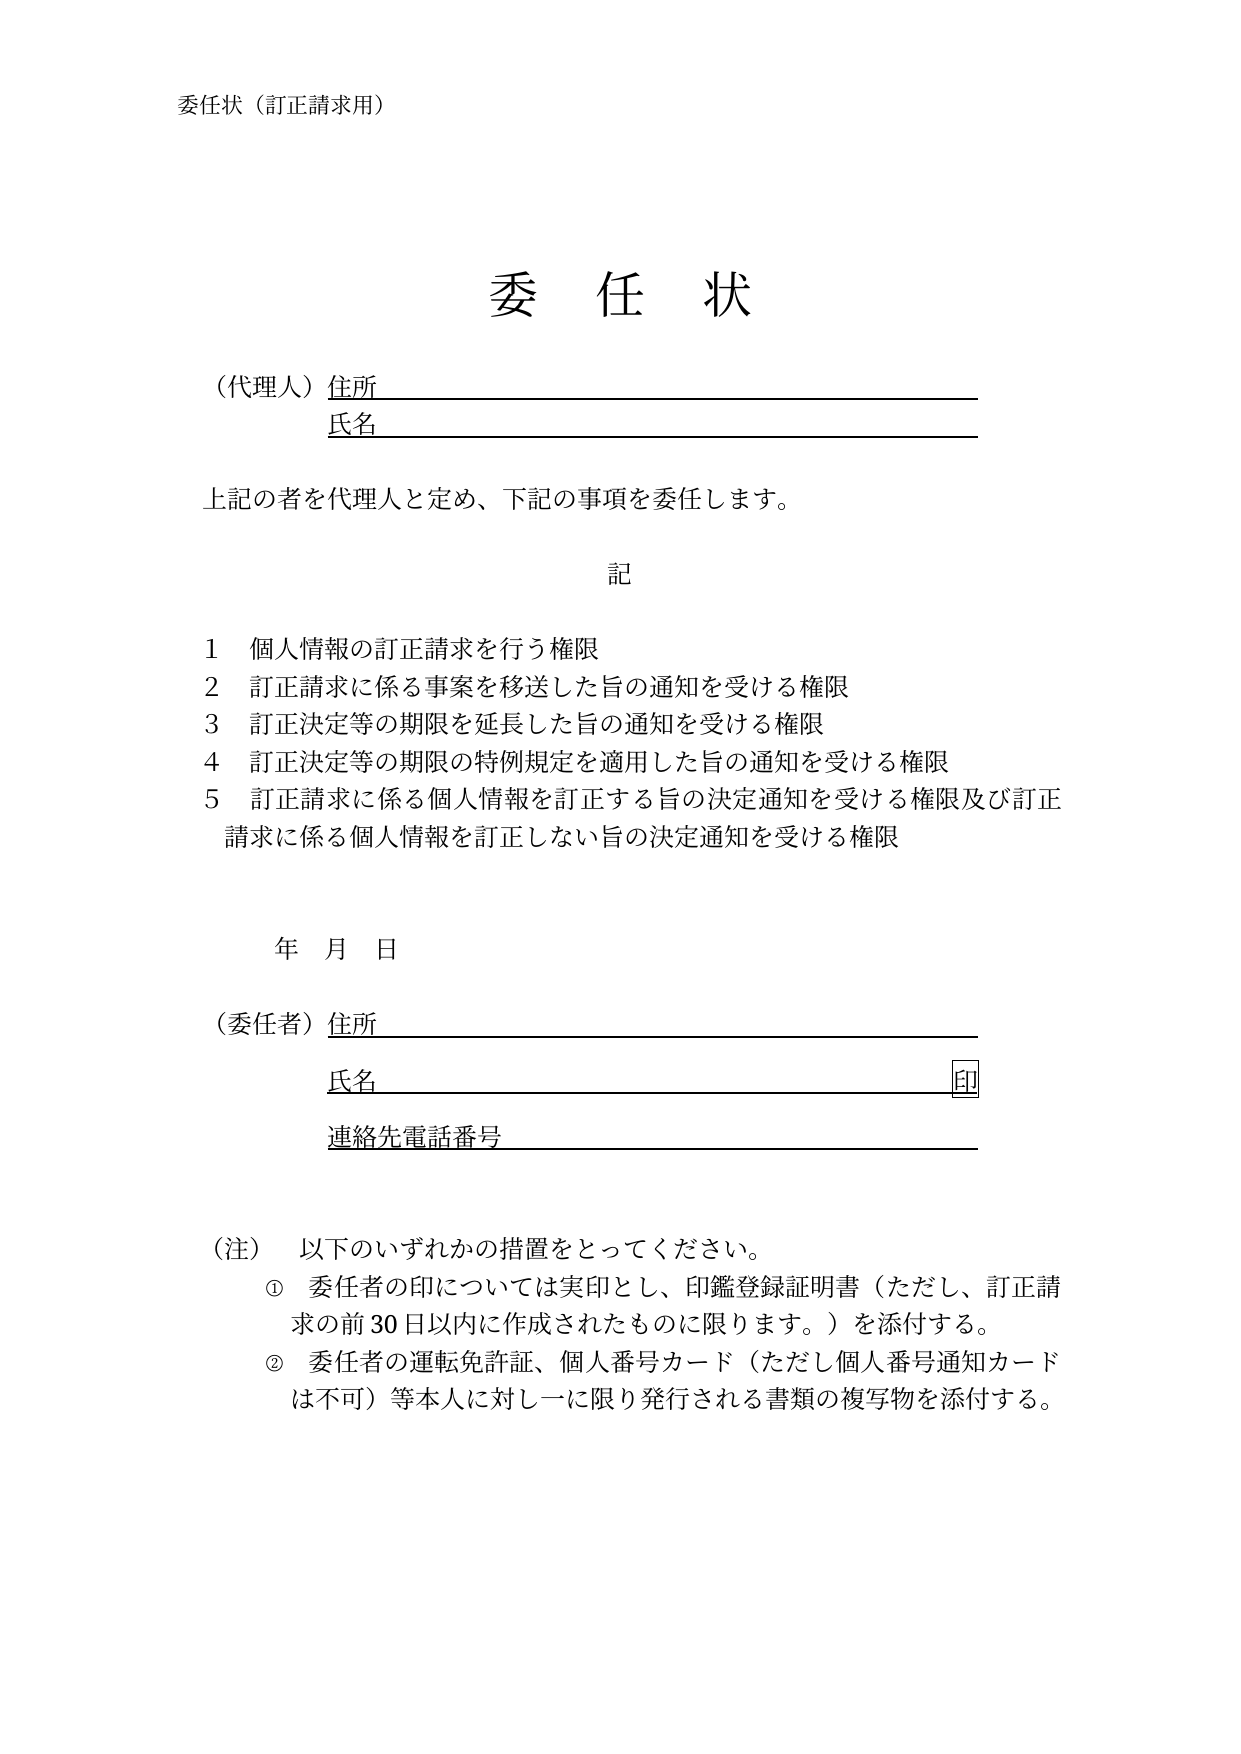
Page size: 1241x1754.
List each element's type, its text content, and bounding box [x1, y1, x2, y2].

text 連絡先電話番号 [177, 1117, 1063, 1154]
text （委任者）住所 [177, 1004, 1063, 1042]
text ２ 訂正請求に係る事案を移送した旨の通知を受ける権限 [199, 667, 1063, 704]
text 委任状 [177, 254, 1063, 329]
text ５ 訂正請求に係る個人情報を訂正する旨の決定通知を受ける権限及び訂正請求に係る個人情報を訂正しない旨の決定通知を受ける権限 [199, 779, 1063, 854]
text （注） 以下のいずれかの措置をとってください。 [199, 1229, 1063, 1267]
text 氏名 [177, 404, 1063, 442]
text １ 個人情報の訂正請求を行う権限 [199, 629, 1063, 667]
text ② 委任者の運転免許証、個人番号カード（ただし個人番号通知カードは不可）等本人に対し一に限り発行される書類の複写物を添付する。 [265, 1342, 1063, 1417]
text 氏名 印 [177, 1042, 1063, 1117]
text ３ 訂正決定等の期限を延長した旨の通知を受ける権限 [199, 704, 1063, 742]
text 年 月 日 [199, 929, 1063, 967]
text 上記の者を代理人と定め、下記の事項を委任します。 [177, 479, 1063, 517]
text ① 委任者の印については実印とし、印鑑登録証明書（ただし、訂正請求の前30日以内に作成されたものに限ります。）を添付する。 [265, 1267, 1063, 1342]
text 記 [177, 554, 1063, 592]
text ４ 訂正決定等の期限の特例規定を適用した旨の通知を受ける権限 [199, 742, 1063, 779]
text （代理人）住所 [177, 367, 1063, 404]
